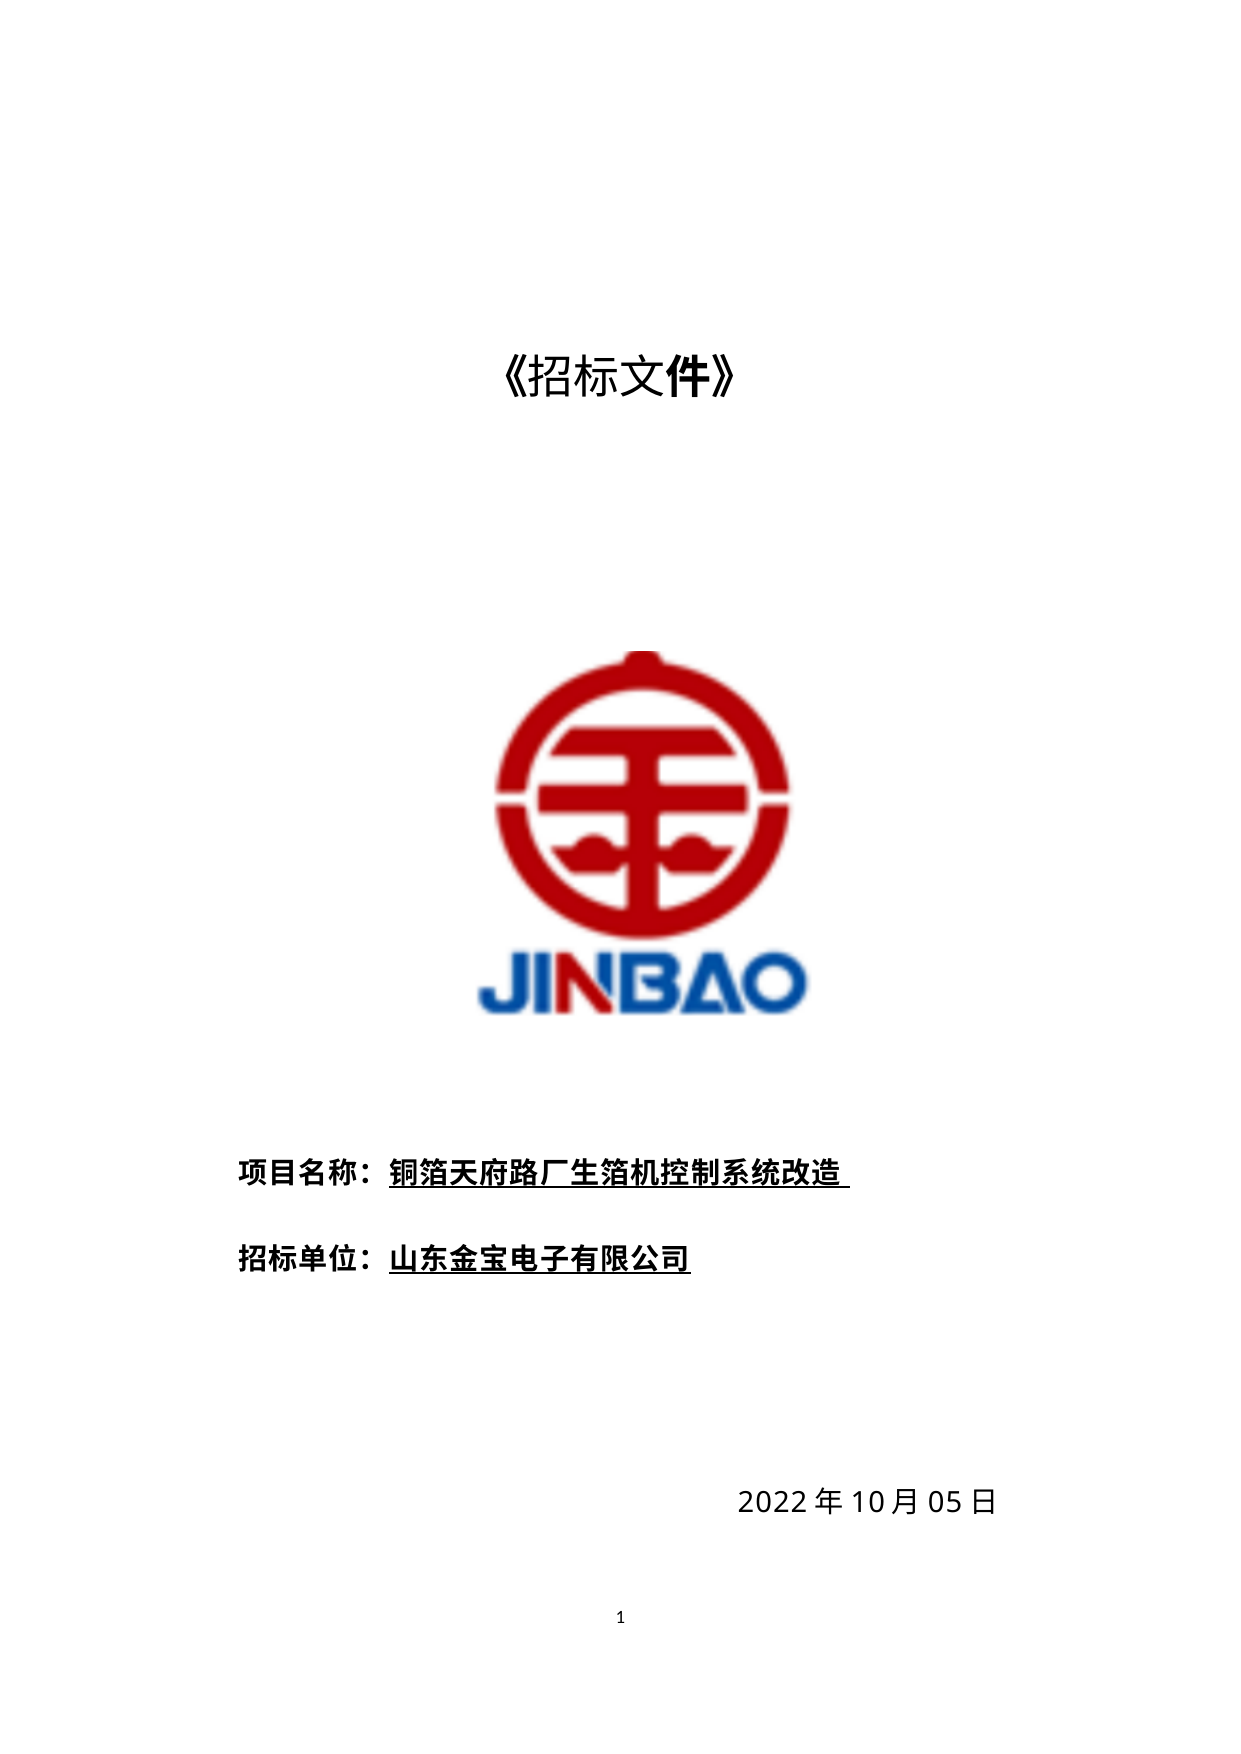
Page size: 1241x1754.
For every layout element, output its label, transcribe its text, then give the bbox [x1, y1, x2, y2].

text 招标单位：山东金宝电子有限公司 [112, 1224, 1128, 1289]
picture [452, 651, 836, 1020]
text 《招标文件》 [75, 325, 1128, 423]
text 2022年10月05日 [112, 1468, 1128, 1533]
text 项目名称：铜箔天府路厂生箔机控制系统改造 [112, 1138, 1128, 1203]
